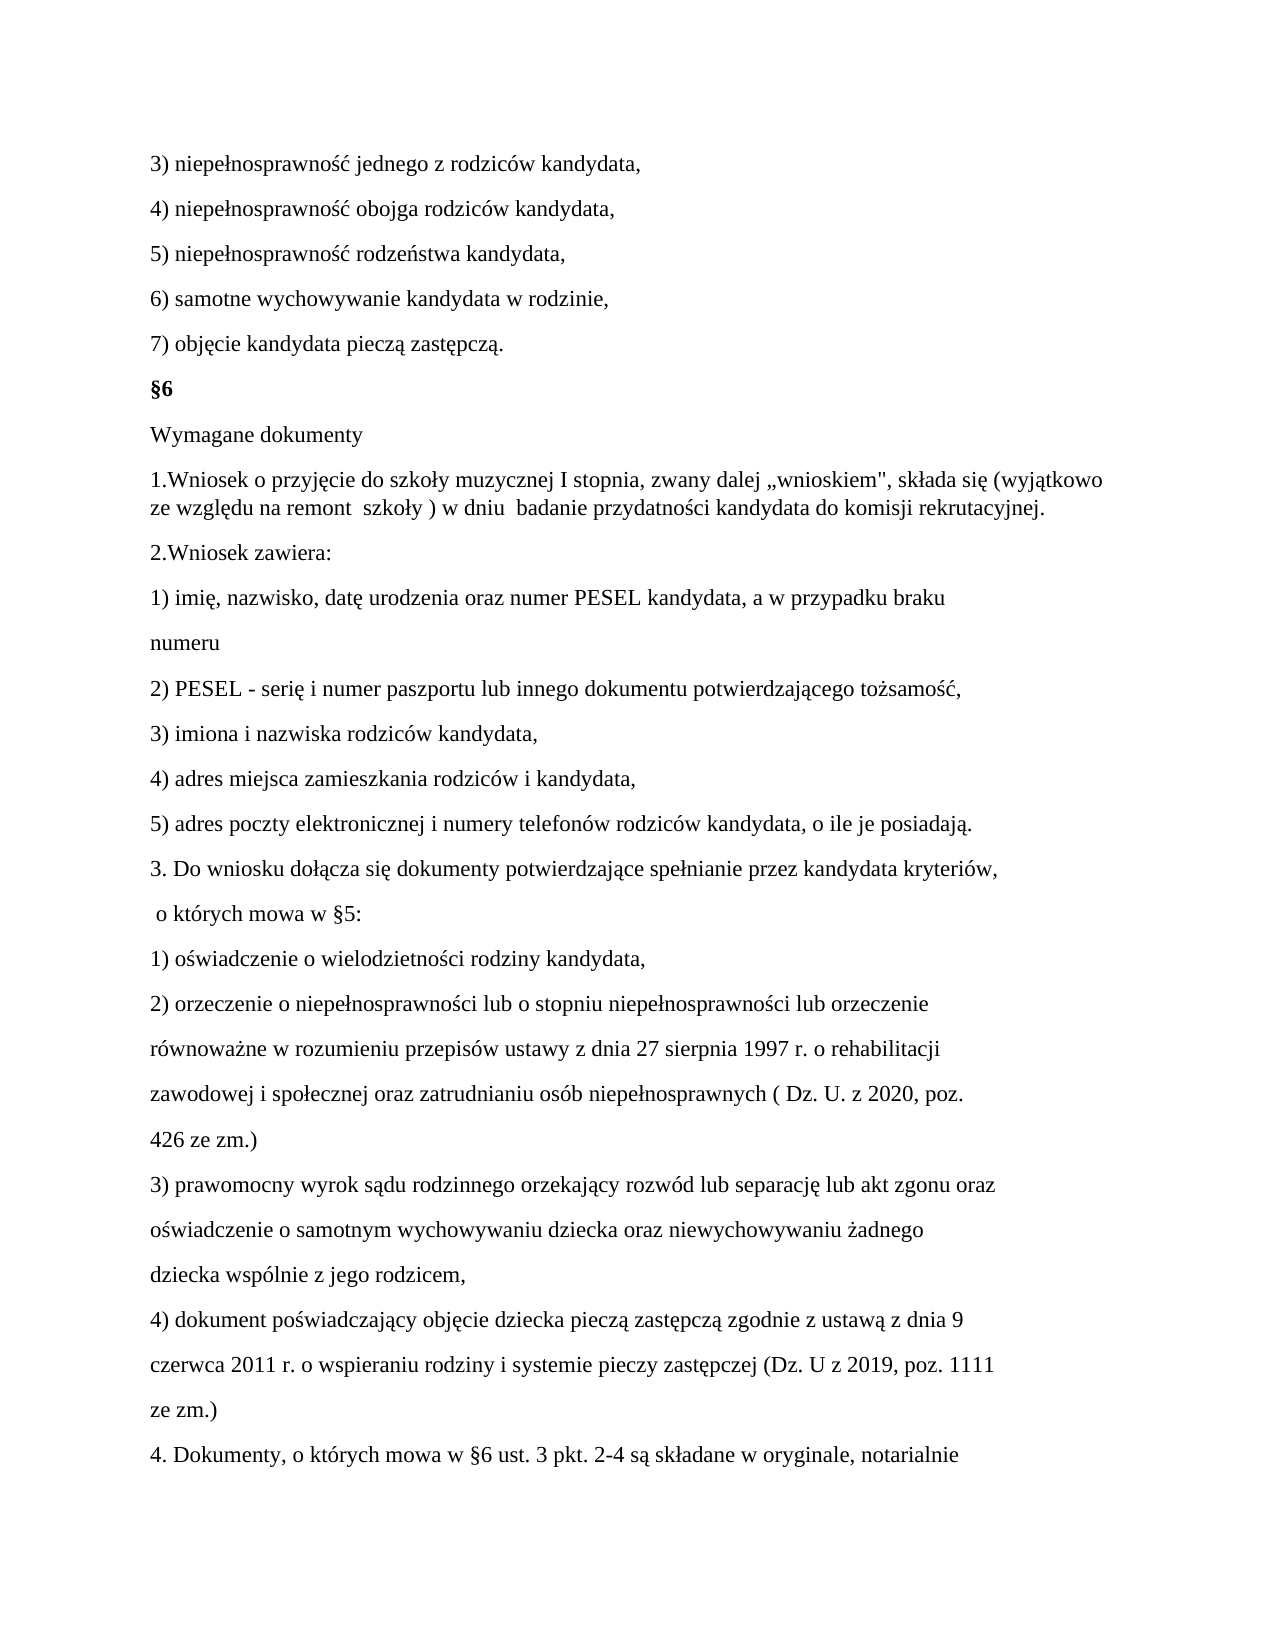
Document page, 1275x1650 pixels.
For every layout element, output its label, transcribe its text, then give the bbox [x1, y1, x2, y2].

text oświadczenie o samotnym wychowywaniu dziecka oraz niewychowywaniu żadnego [150, 1216, 1125, 1242]
text 5) niepełnosprawność rodzeństwa kandydata, [150, 240, 1125, 267]
text 3) imiona i nazwiska rodziców kandydata, [150, 720, 1125, 746]
text 5) adres poczty elektronicznej i numery telefonów rodziców kandydata, o ile je posiadają. [150, 810, 1125, 836]
text 2.Wniosek zawiera: [150, 539, 1125, 566]
text zawodowej i społecznej oraz zatrudnianiu osób niepełnosprawnych ( Dz. U. z 2020, poz. [150, 1081, 1125, 1107]
text o których mowa w §5: [150, 900, 1125, 926]
text §6 [150, 376, 1125, 402]
text 2) orzeczenie o niepełnosprawności lub o stopniu niepełnosprawności lub orzeczenie [150, 990, 1125, 1017]
text 3. Do wniosku dołącza się dokumenty potwierdzające spełnianie przez kandydata kryteriów, [150, 855, 1125, 881]
text 7) objęcie kandydata pieczą zastępczą. [150, 330, 1125, 357]
text 1) oświadczenie o wielodzietności rodziny kandydata, [150, 945, 1125, 972]
text równoważne w rozumieniu przepisów ustawy z dnia 27 sierpnia 1997 r. o rehabilitacji [150, 1035, 1125, 1062]
text 4) niepełnosprawność obojga rodziców kandydata, [150, 195, 1125, 221]
text Wymagane dokumenty [150, 421, 1125, 447]
text ze zm.) [150, 1396, 1125, 1423]
text 3) niepełnosprawność jednego z rodziców kandydata, [150, 150, 1125, 176]
text dziecka wspólnie z jego rodzicem, [150, 1261, 1125, 1287]
text 2) PESEL - serię i numer paszportu lub innego dokumentu potwierdzającego tożsamość, [150, 674, 1125, 701]
text czerwca 2011 r. o wspieraniu rodziny i systemie pieczy zastępczej (Dz. U z 2019, poz. 1111 [150, 1351, 1125, 1377]
text 1) imię, nazwisko, datę urodzenia oraz numer PESEL kandydata, a w przypadku braku [150, 584, 1125, 611]
text 426 ze zm.) [150, 1126, 1125, 1152]
text 3) prawomocny wyrok sądu rodzinnego orzekający rozwód lub separację lub akt zgonu oraz [150, 1171, 1125, 1197]
text 6) samotne wychowywanie kandydata w rodzinie, [150, 285, 1125, 312]
text 1.Wniosek o przyjęcie do szkoły muzycznej I stopnia, zwany dalej „wnioskiem", składa się (wyjątkowo ze względu na remont szkoły ) w dniu badanie przydatności kandydata do komisji rekrutacyjnej. [150, 466, 1125, 521]
text 4) adres miejsca zamieszkania rodziców i kandydata, [150, 765, 1125, 791]
text 4) dokument poświadczający objęcie dziecka pieczą zastępczą zgodnie z ustawą z dnia 9 [150, 1306, 1125, 1332]
text 4. Dokumenty, o których mowa w §6 ust. 3 pkt. 2-4 są składane w oryginale, notarialnie [150, 1441, 1125, 1468]
text numeru [150, 629, 1125, 656]
